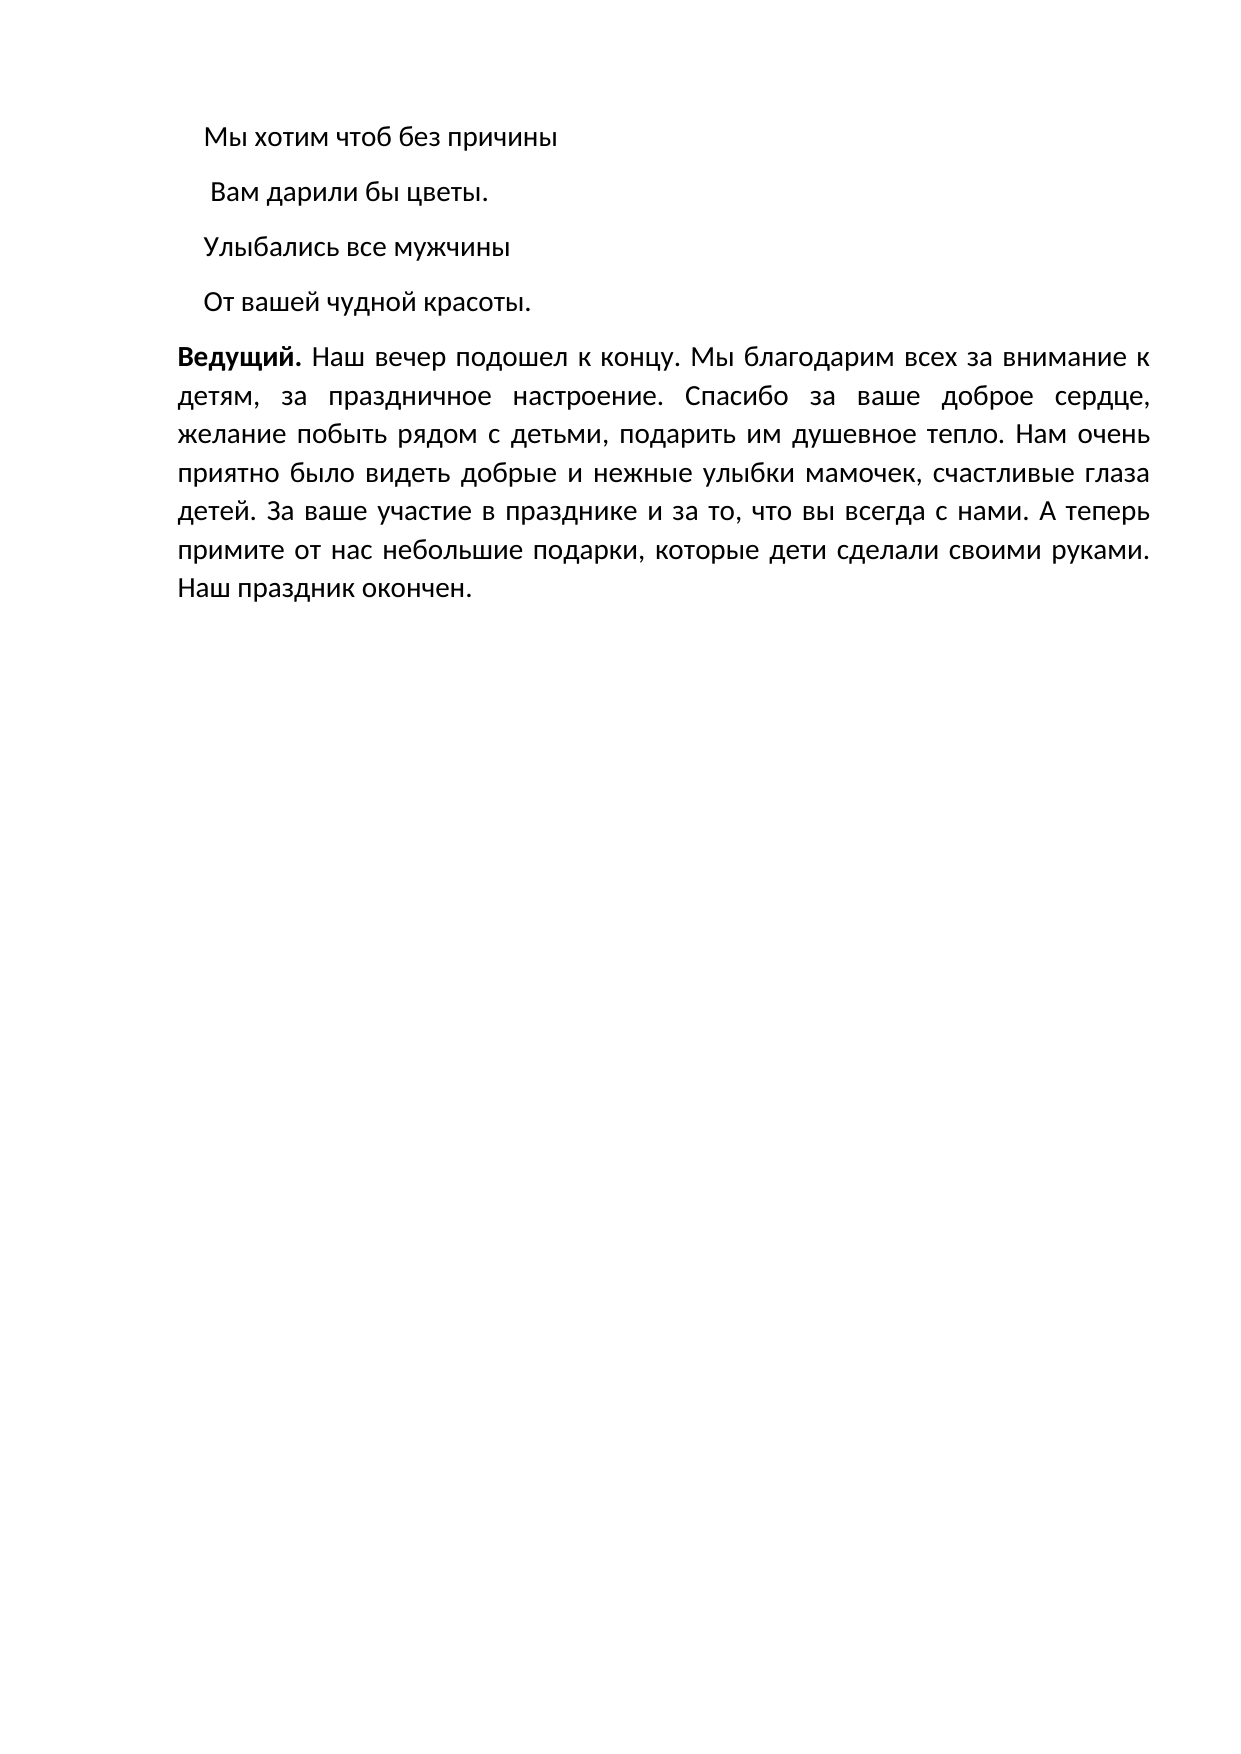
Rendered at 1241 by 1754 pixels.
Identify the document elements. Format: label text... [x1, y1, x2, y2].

text Ведущий. Наш вечер подошел к концу. Мы благодарим всех за внимание к детям, за праздничное настроение. Спасибо за ваше доброе сердце, желание побыть рядом с детьми, подарить им душевное тепло. Нам очень приятно было видеть добрые и нежные улыбки мамочек, счастливые глаза детей. За ваше участие в празднике и за то, что вы всегда с нами. А теперь примите от нас небольшие подарки, которые дети сделали своими руками. Наш праздник окончен. [177, 338, 1152, 605]
text Мы хотим чтоб без причины [177, 118, 1152, 154]
text Вам дарили бы цветы. [177, 173, 1152, 209]
text От вашей чудной красоты. [177, 283, 1152, 319]
text Улыбались все мужчины [177, 228, 1152, 264]
